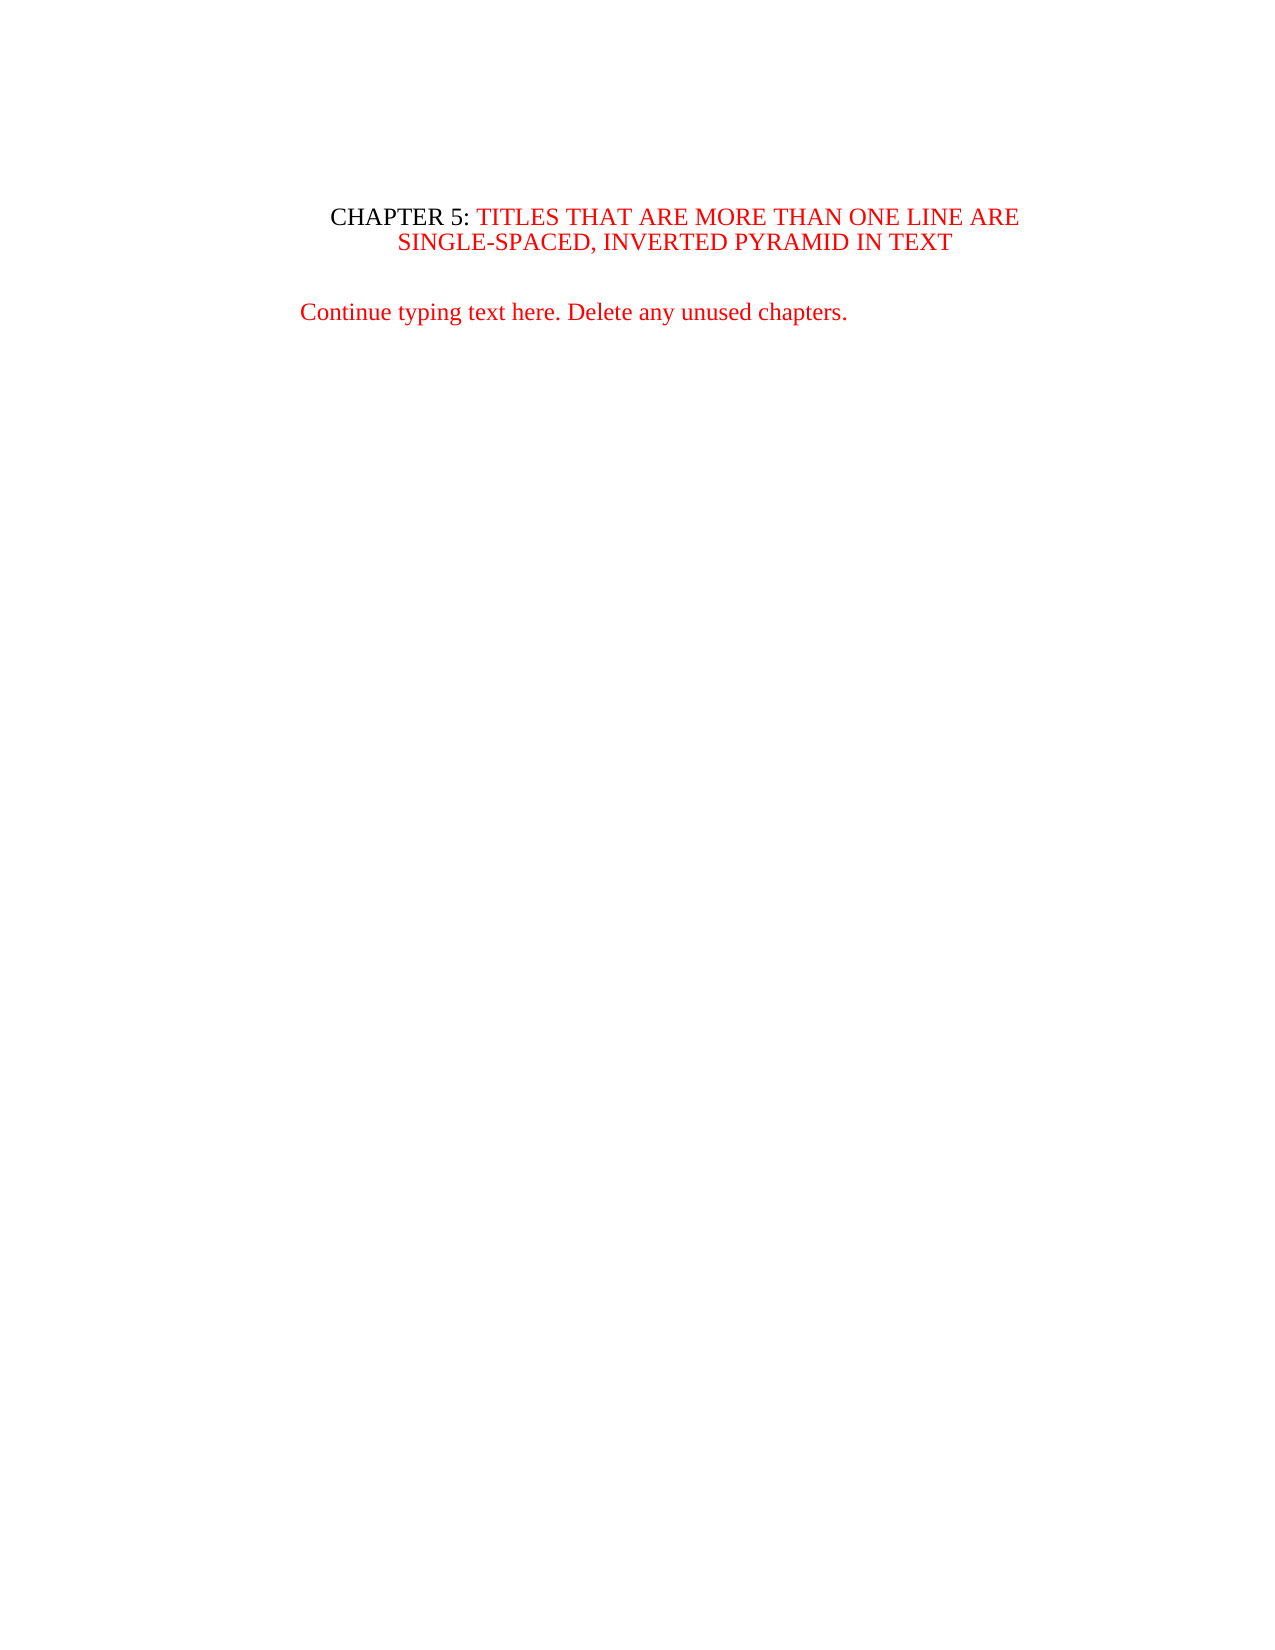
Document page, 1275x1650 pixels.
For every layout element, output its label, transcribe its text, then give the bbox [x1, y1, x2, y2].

title CHAPTER 5: TITLES THAT ARE MORE THAN ONE LINE ARE SINGLE-SPACED, INVERTED PYRAMID IN TEXT [300, 205, 1050, 255]
text Continue typing text here. Delete any unused chapters. [225, 280, 1125, 330]
